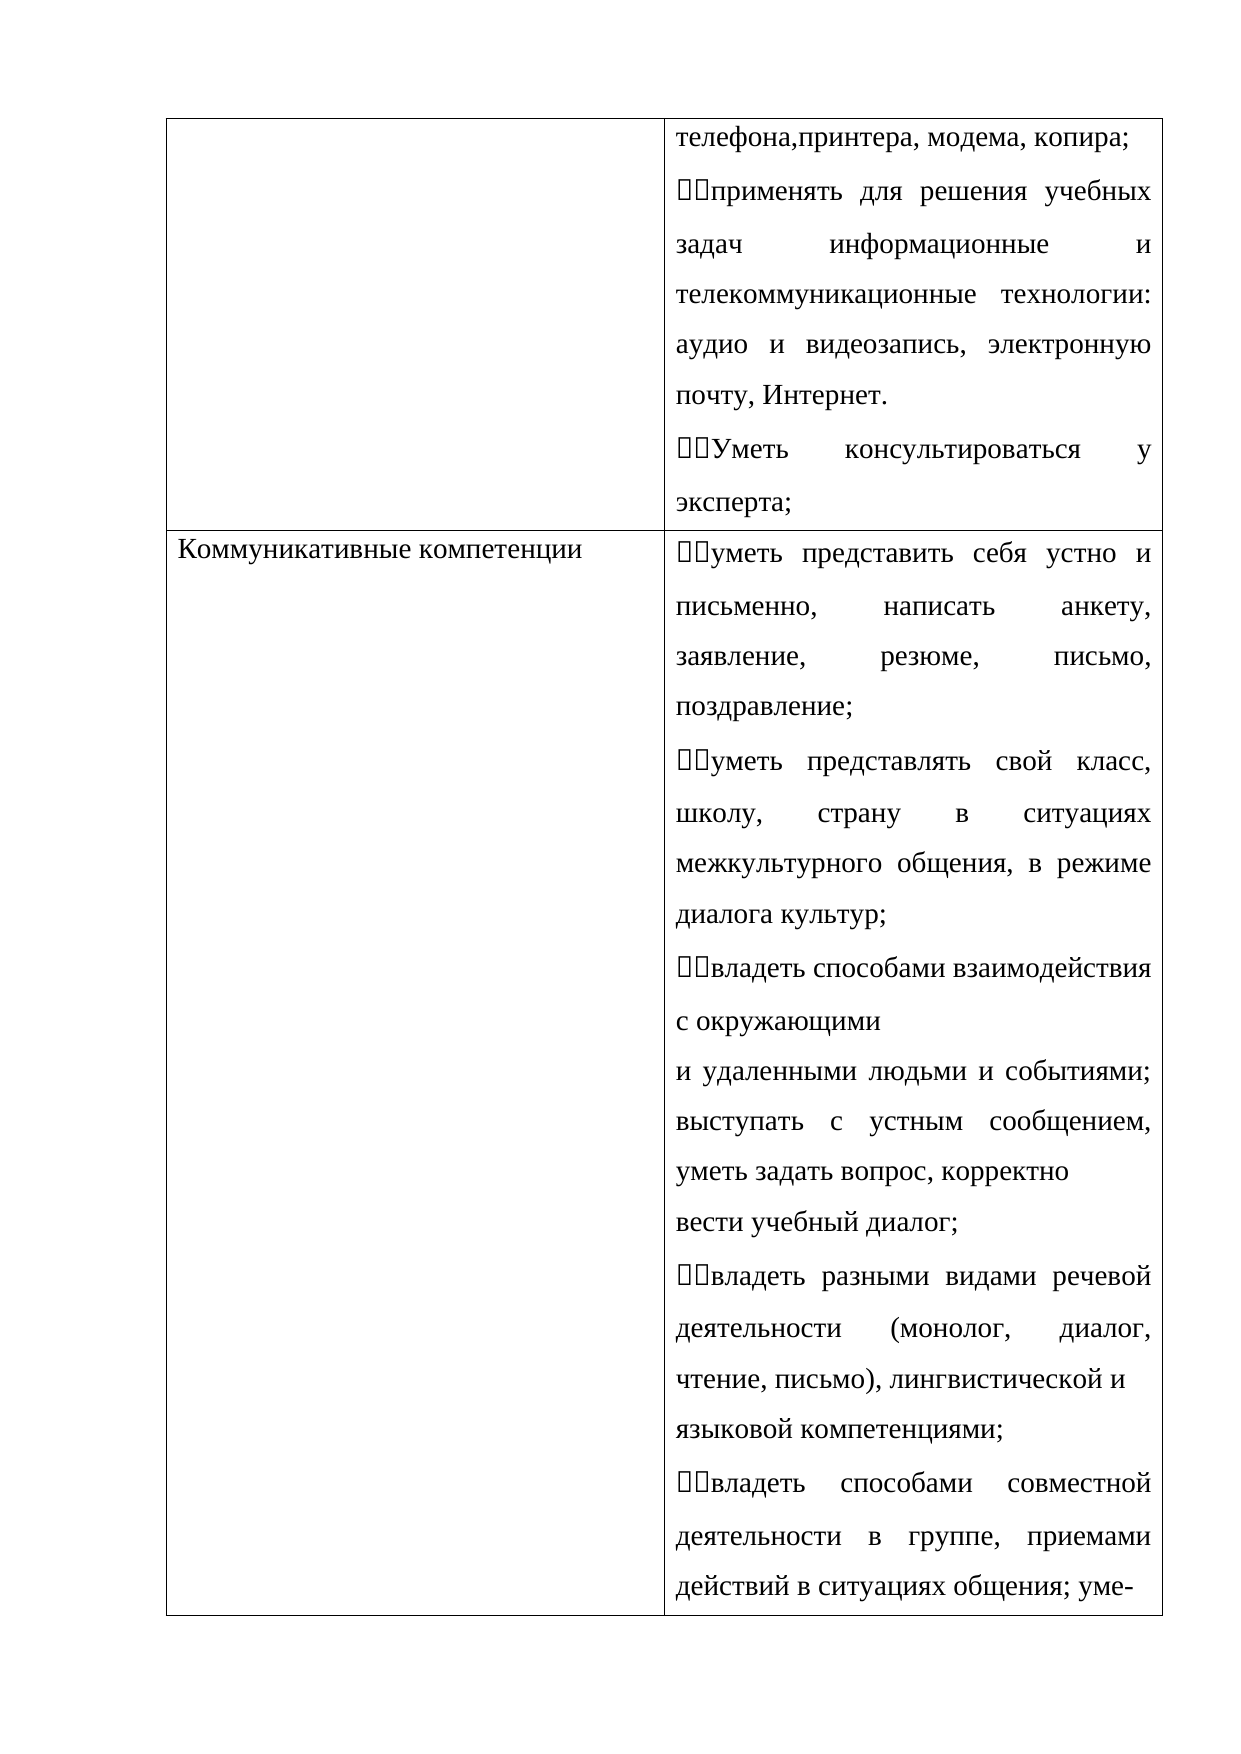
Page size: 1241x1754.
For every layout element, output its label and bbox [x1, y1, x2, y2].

table_cell [167, 531, 664, 1615]
table_cell [167, 119, 664, 530]
table_cell [665, 119, 1162, 530]
table_cell [665, 531, 1162, 1615]
